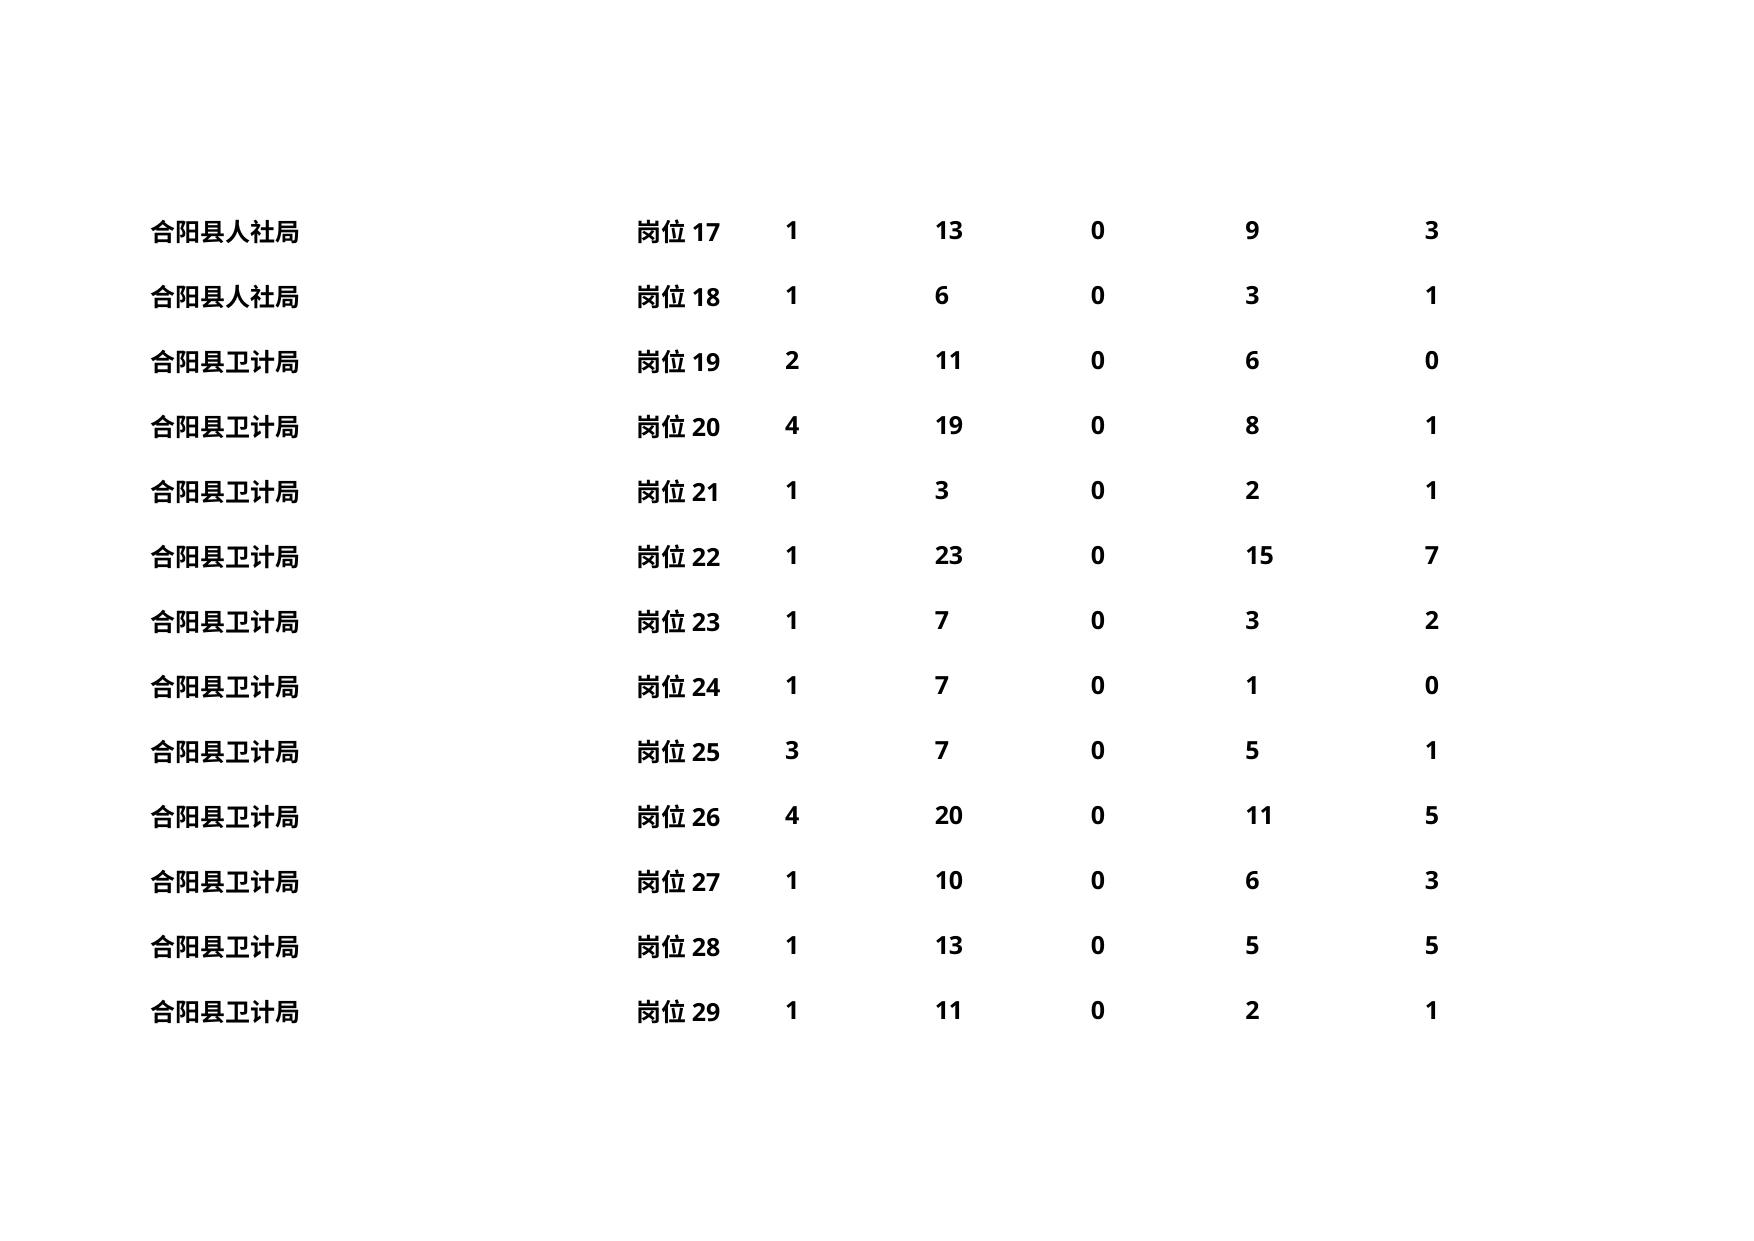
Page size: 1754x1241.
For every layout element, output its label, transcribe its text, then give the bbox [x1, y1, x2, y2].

table_cell 1 [785, 263, 934, 328]
table_cell 0 [1091, 523, 1245, 588]
table_cell 8 [1245, 393, 1424, 458]
table_cell 0 [1091, 393, 1245, 458]
table_cell 0 [1091, 913, 1245, 978]
table_cell 0 [1091, 458, 1245, 523]
table_cell 岗位19 [637, 328, 785, 393]
table_cell 5 [1425, 783, 1606, 848]
table_cell 1 [1425, 718, 1606, 783]
table_cell 5 [1425, 913, 1606, 978]
table_cell 7 [1425, 523, 1606, 588]
table_cell 6 [1245, 328, 1424, 393]
table_cell 19 [935, 393, 1091, 458]
table_cell 0 [1091, 588, 1245, 653]
table_cell 2 [1425, 588, 1606, 653]
table_cell 合阳县人社局 [150, 198, 637, 263]
table_cell 4 [785, 393, 934, 458]
table_cell 1 [785, 588, 934, 653]
table_cell 2 [785, 328, 934, 393]
table_cell 9 [1245, 198, 1424, 263]
table_cell 1 [785, 198, 934, 263]
table_cell 岗位20 [637, 393, 785, 458]
table_cell 合阳县卫计局 [150, 653, 637, 718]
table_cell 合阳县卫计局 [150, 783, 637, 848]
table_cell 1 [785, 523, 934, 588]
table_cell 11 [935, 328, 1091, 393]
table_cell 6 [1245, 848, 1424, 913]
table_cell 岗位18 [637, 263, 785, 328]
table_cell 合阳县卫计局 [150, 913, 637, 978]
table_cell 5 [1245, 718, 1424, 783]
table_cell 0 [1091, 263, 1245, 328]
table_cell 合阳县卫计局 [150, 588, 637, 653]
table_cell 2 [1245, 978, 1424, 1043]
table_cell 岗位21 [637, 458, 785, 523]
table_cell 0 [1091, 783, 1245, 848]
table_cell 7 [935, 653, 1091, 718]
table_cell 1 [785, 458, 934, 523]
table_cell 11 [1245, 783, 1424, 848]
table_cell 合阳县卫计局 [150, 523, 637, 588]
table_cell 0 [1091, 978, 1245, 1043]
table_cell 合阳县人社局 [150, 263, 637, 328]
table_cell 1 [1425, 263, 1606, 328]
table_cell 10 [935, 848, 1091, 913]
table_cell 3 [935, 458, 1091, 523]
table_cell 23 [935, 523, 1091, 588]
table_cell 岗位17 [637, 198, 785, 263]
table_cell 岗位23 [637, 588, 785, 653]
table_cell 11 [935, 978, 1091, 1043]
table_cell 1 [785, 653, 934, 718]
table_cell 6 [935, 263, 1091, 328]
table_cell 岗位27 [637, 848, 785, 913]
table_cell 1 [1245, 653, 1424, 718]
table_cell 0 [1425, 328, 1606, 393]
table_cell 13 [935, 198, 1091, 263]
table_cell 0 [1091, 328, 1245, 393]
table_cell 岗位24 [637, 653, 785, 718]
table_cell 3 [1425, 848, 1606, 913]
table_cell 1 [785, 978, 934, 1043]
table_cell 3 [1425, 198, 1606, 263]
table_cell 合阳县卫计局 [150, 978, 637, 1043]
table_cell 3 [1245, 263, 1424, 328]
table_cell 1 [1425, 393, 1606, 458]
table_cell 岗位29 [637, 978, 785, 1043]
table_cell 15 [1245, 523, 1424, 588]
table_cell 7 [935, 718, 1091, 783]
table_cell 13 [935, 913, 1091, 978]
table_cell 20 [935, 783, 1091, 848]
table_cell 7 [935, 588, 1091, 653]
table_cell 5 [1245, 913, 1424, 978]
table_cell 1 [785, 848, 934, 913]
table_cell 岗位28 [637, 913, 785, 978]
table_cell 0 [1091, 198, 1245, 263]
table_cell 0 [1091, 653, 1245, 718]
table_cell 合阳县卫计局 [150, 848, 637, 913]
table_cell 岗位22 [637, 523, 785, 588]
table_cell 合阳县卫计局 [150, 718, 637, 783]
table_cell 4 [785, 783, 934, 848]
table_cell 岗位25 [637, 718, 785, 783]
table_cell 1 [785, 913, 934, 978]
table_cell 3 [785, 718, 934, 783]
table_cell 1 [1425, 978, 1606, 1043]
table_cell 1 [1425, 458, 1606, 523]
table_cell 合阳县卫计局 [150, 393, 637, 458]
table_cell 0 [1091, 718, 1245, 783]
table_cell 合阳县卫计局 [150, 458, 637, 523]
table_cell 2 [1245, 458, 1424, 523]
table_cell 合阳县卫计局 [150, 328, 637, 393]
table_cell 0 [1425, 653, 1606, 718]
table_cell 3 [1245, 588, 1424, 653]
table_cell 0 [1091, 848, 1245, 913]
table_cell 岗位26 [637, 783, 785, 848]
